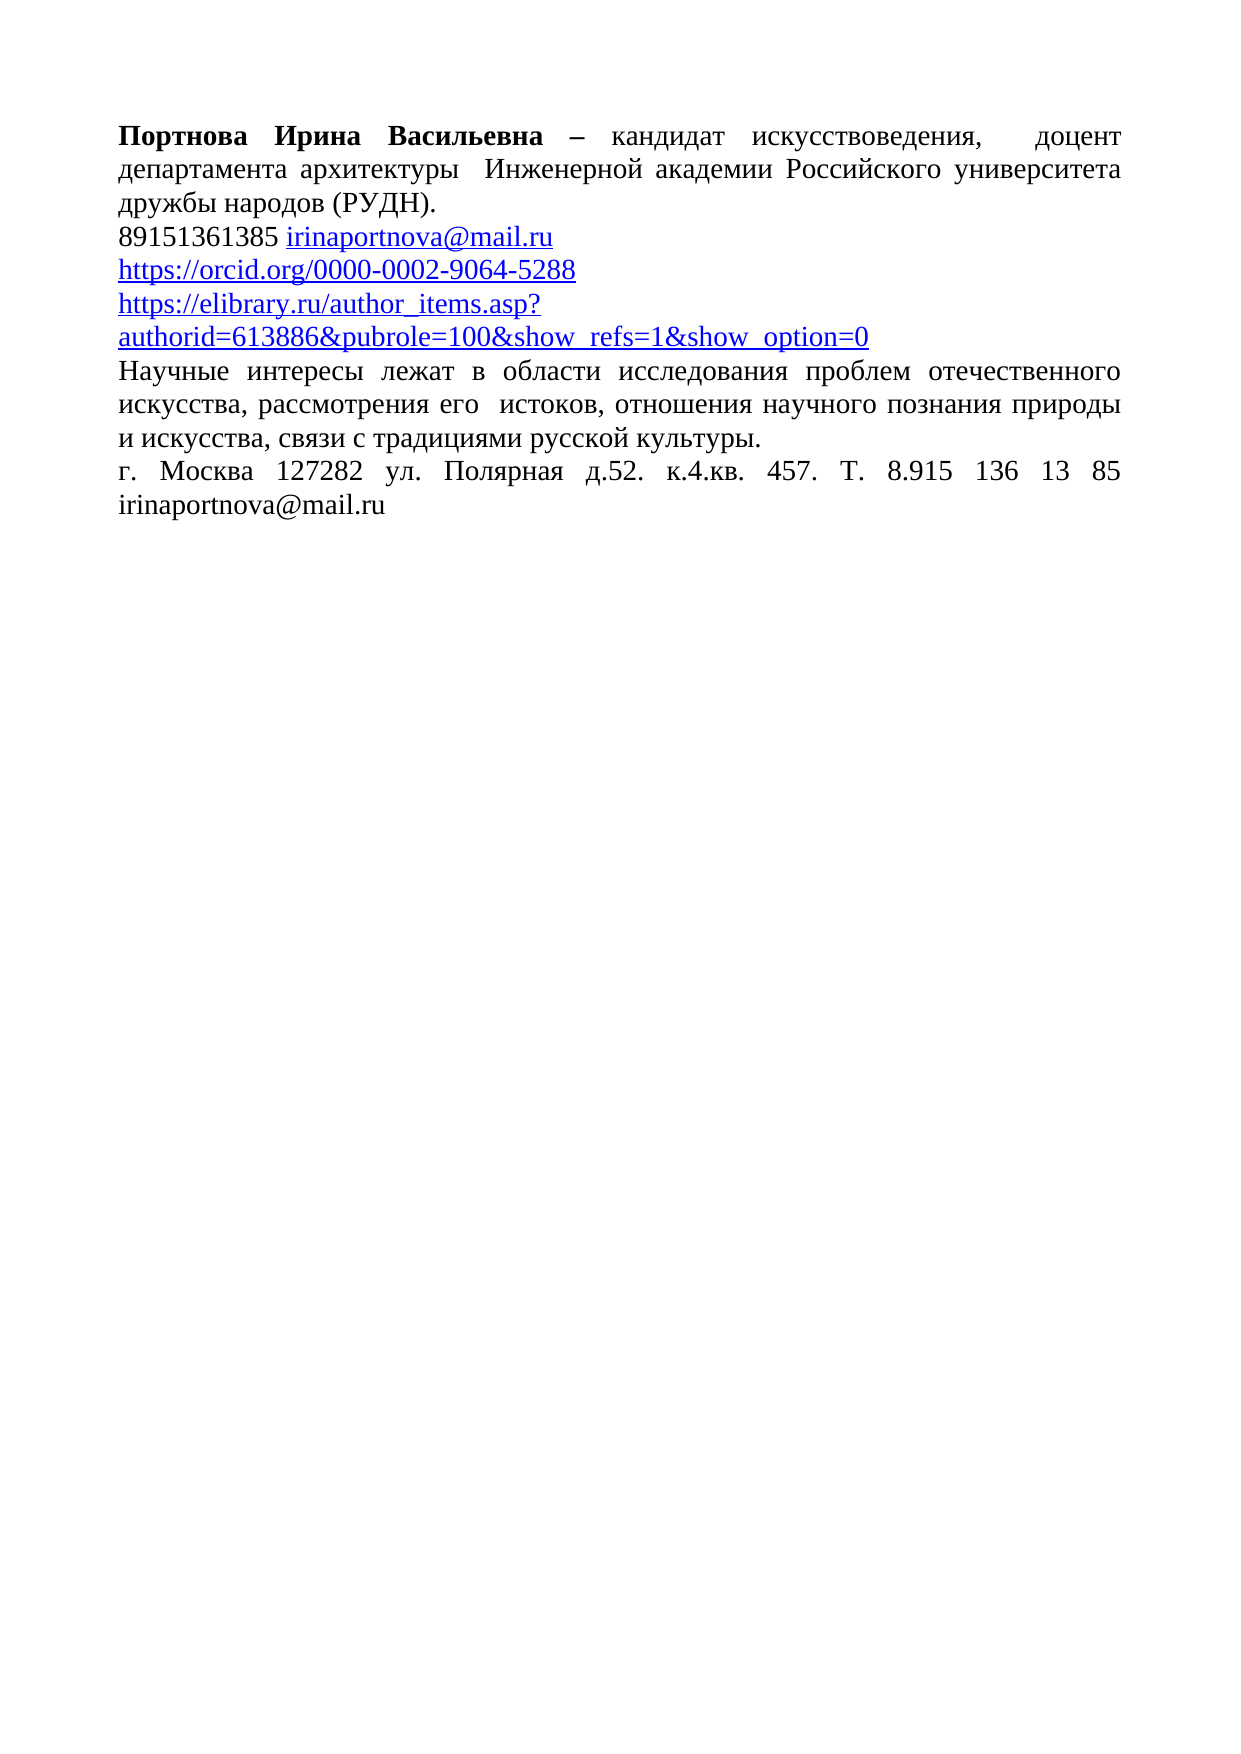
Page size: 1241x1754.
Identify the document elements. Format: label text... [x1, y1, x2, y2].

text 89151361385 irinaportnova@mail.ru [118, 219, 1122, 252]
text https://elibrary.ru/author_items.asp?authorid=613886&pubrole=100&show_refs=1&show_option=0 [118, 286, 1122, 353]
text г. Москва 127282 ул. Полярная д.52. к.4.кв. 457. Т. 8.915 136 13 85 irinaportnova@mail.ru [118, 453, 1122, 521]
text Портнова Ирина Васильевна – кандидат искусствоведения, доцент департамента архитектуры Инженерной академии Российского университета дружбы народов (РУДН). [118, 118, 1122, 219]
text https://orcid.org/0000-0002-9064-5288 [118, 252, 1122, 286]
text Научные интересы лежат в области исследования проблем отечественного искусства, рассмотрения его истоков, отношения научного познания природы и искусства, связи с традициями русской культуры. [118, 353, 1122, 453]
